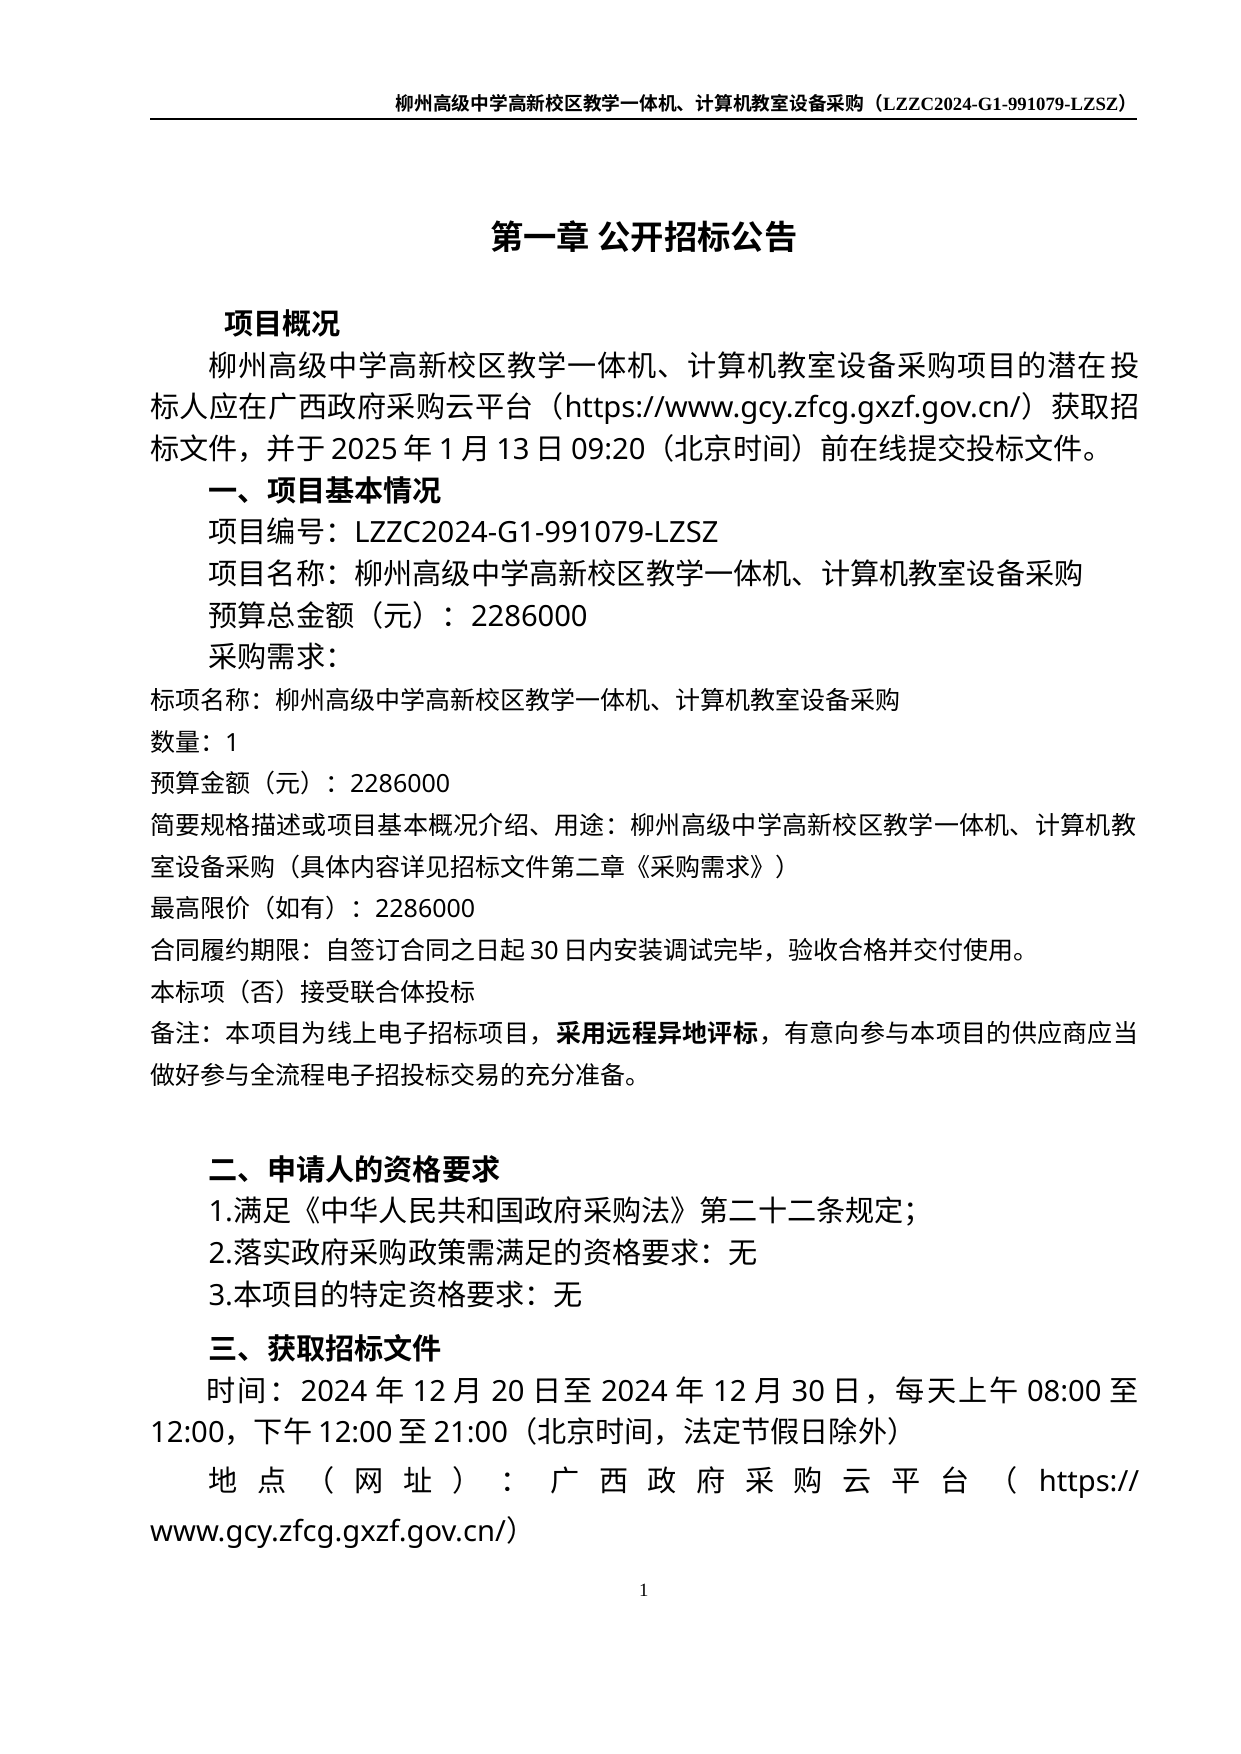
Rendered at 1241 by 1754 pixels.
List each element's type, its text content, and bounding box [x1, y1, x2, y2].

subtitle 第一章 公开招标公告 [150, 211, 1137, 259]
text 数量：1 预算金额（元）：2286000 简要规格描述或项目基本概况介绍、用途：柳州高级中学高新校区教学一体机、计算机教室设备采购（具体内容详见招标文件第二章《采购需求》） 最高限价（如有）：2286000 合同履约期限：自签订合同之日起30日内安装调试完毕，验收合格并交付使用。 本标项（否）接受联合体投标 备注：本项目为线上电子招标项目，采用远程异地评标，有意向参与本项目的供应商应当做好参与全流程电子招投标交易的充分准备。 [150, 718, 1139, 1093]
text 标项名称：柳州高级中学高新校区教学一体机、计算机教室设备采购 [150, 676, 1139, 718]
list 预算总金额（元）：2286000 [150, 593, 1139, 634]
list 2.落实政府采购政策需满足的资格要求：无 [150, 1230, 1139, 1272]
text 地点（网址）：广西政府采购云平台（https://www.gcy.zfcg.gxzf.gov.cn/） [150, 1451, 1139, 1551]
text 一、项目基本情况 [150, 468, 1139, 509]
subtitle 项目概况 [150, 300, 1139, 343]
text 采购需求： [150, 634, 1139, 676]
text 时间：2024年12月20日至2024年12月30日，每天上午08:00至12:00，下午12:00至21:00（北京时间，法定节假日除外） [150, 1368, 1139, 1451]
list 1.满足《中华人民共和国政府采购法》第二十二条规定； [150, 1188, 1139, 1230]
subtitle 二、申请人的资格要求 [150, 1147, 1139, 1188]
list 3.本项目的特定资格要求：无 [150, 1272, 1139, 1313]
text 柳州高级中学高新校区教学一体机、计算机教室设备采购项目的潜在投标人应在广西政府采购云平台（https://www.gcy.zfcg.gxzf.gov.cn/）获取招标文件，并于2025年1月13日 09:20（北京时间）前在线提交投标文件。 [150, 343, 1139, 468]
list 项目名称：柳州高级中学高新校区教学一体机、计算机教室设备采购 [150, 551, 1139, 593]
subtitle 三、获取招标文件 [150, 1326, 1139, 1368]
list 项目编号：LZZC2024-G1-991079-LZSZ [150, 509, 1139, 551]
